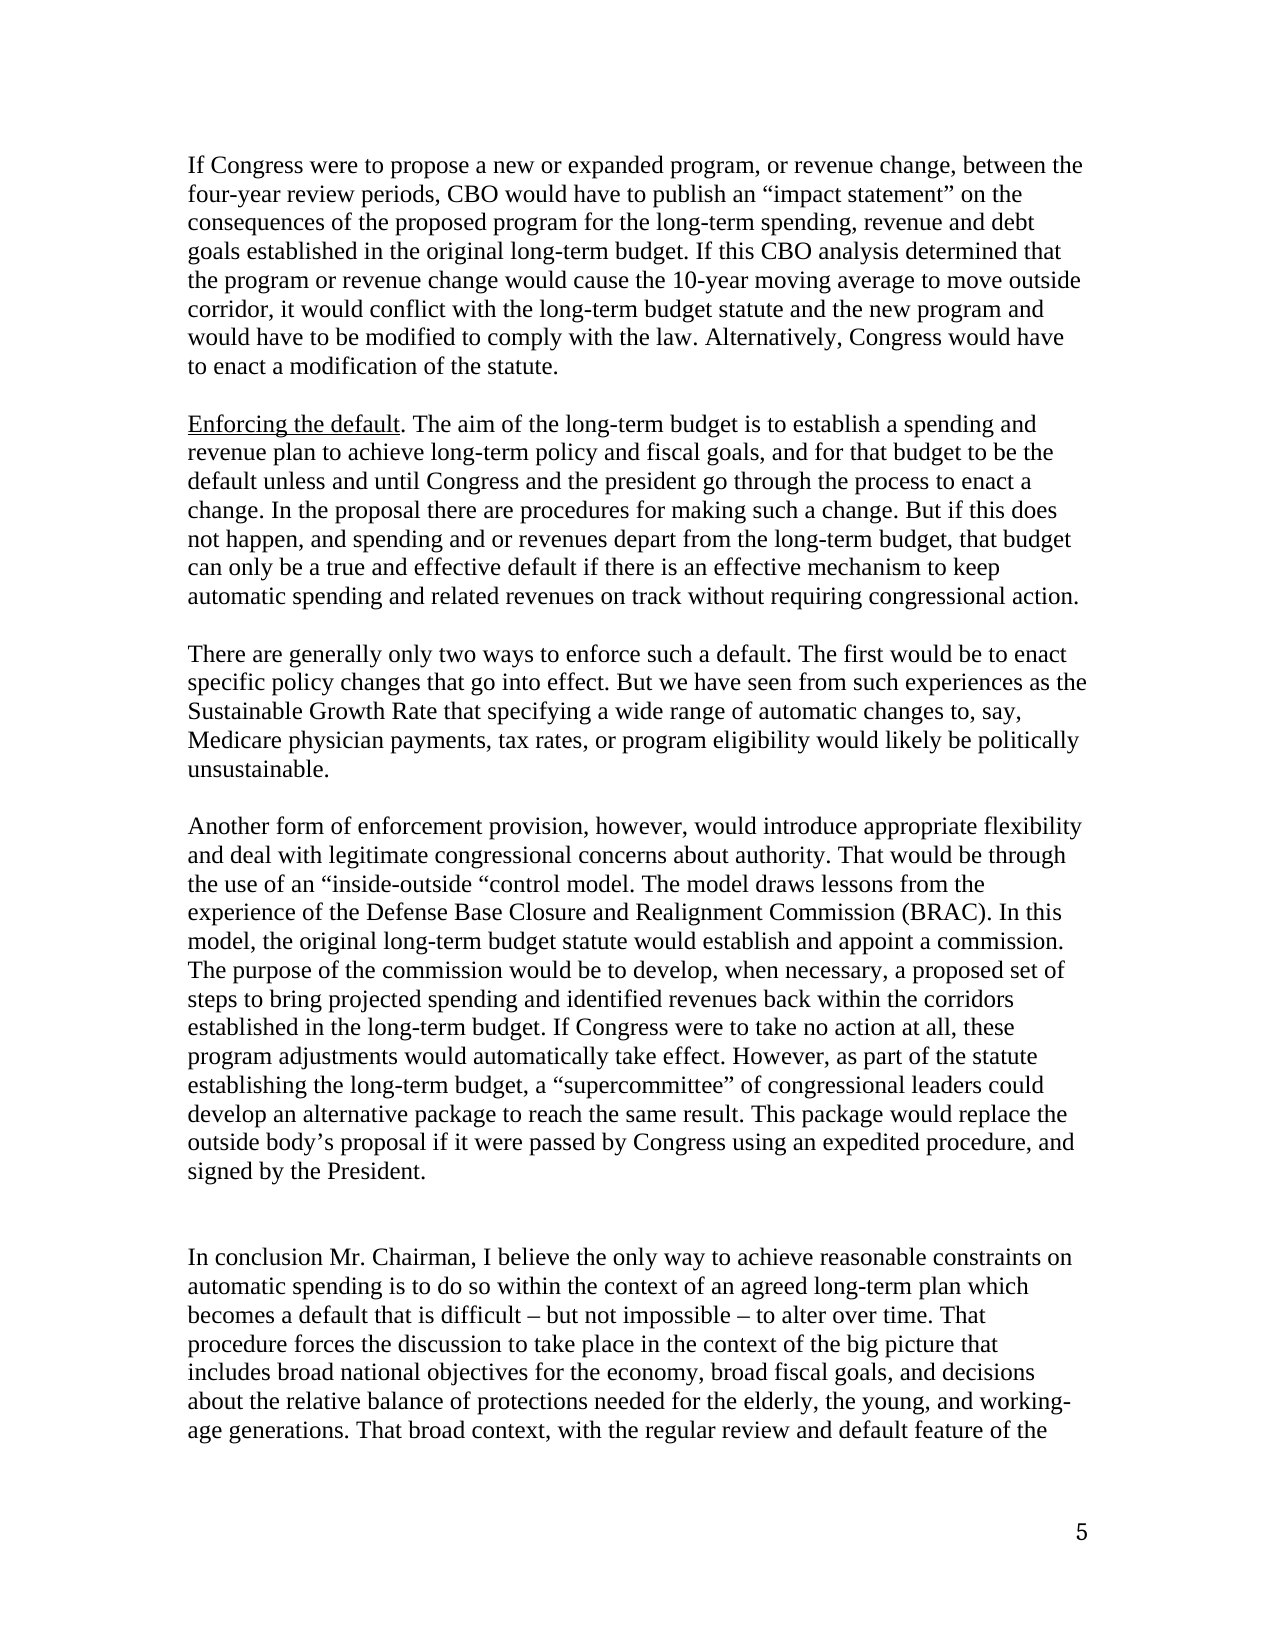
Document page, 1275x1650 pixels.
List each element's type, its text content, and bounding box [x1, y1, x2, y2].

text Another form of enforcement provision, however, would introduce appropriate flexibility and deal with legitimate congressional concerns about authority. That would be through the use of an “inside-outside “control model. The model draws lessons from the experience of the Defense Base Closure and Realignment Commission (BRAC). In this model, the original long-term budget statute would establish and appoint a commission. The purpose of the commission would be to develop, when necessary, a proposed set of steps to bring projected spending and identified revenues back within the corridors established in the long-term budget. If Congress were to take no action at all, these program adjustments would automatically take effect. However, as part of the statute establishing the long-term budget, a “supercommittee” of congressional leaders could develop an alternative package to reach the same result. This package would replace the outside body’s proposal if it were passed by Congress using an expedited procedure, and signed by the President. [187, 811, 1087, 1185]
text Enforcing the default. The aim of the long-term budget is to establish a spending and revenue plan to achieve long-term policy and fiscal goals, and for that budget to be the default unless and until Congress and the president go through the process to enact a change. In the proposal there are procedures for making such a change. But if this does not happen, and spending and or revenues depart from the long-term budget, that budget can only be a true and effective default if there is an effective mechanism to keep automatic spending and related revenues on track without requiring congressional action. [187, 409, 1087, 610]
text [187, 1242, 1087, 1444]
text There are generally only two ways to enforce such a default. The first would be to enact specific policy changes that go into effect. But we have seen from such experiences as the Sustainable Growth Rate that specifying a wide range of automatic changes to, say, Medicare physician payments, tax rates, or program eligibility would likely be politically unsustainable. [187, 639, 1087, 782]
text If Congress were to propose a new or expanded program, or revenue change, between the four-year review periods, CBO would have to publish an “impact statement” on the consequences of the proposed program for the long-term spending, revenue and debt goals established in the original long-term budget. If this CBO analysis determined that the program or revenue change would cause the 10-year moving average to move outside corridor, it would conflict with the long-term budget statute and the new program and would have to be modified to comply with the law. Alternatively, Congress would have to enact a modification of the statute. [187, 150, 1087, 380]
